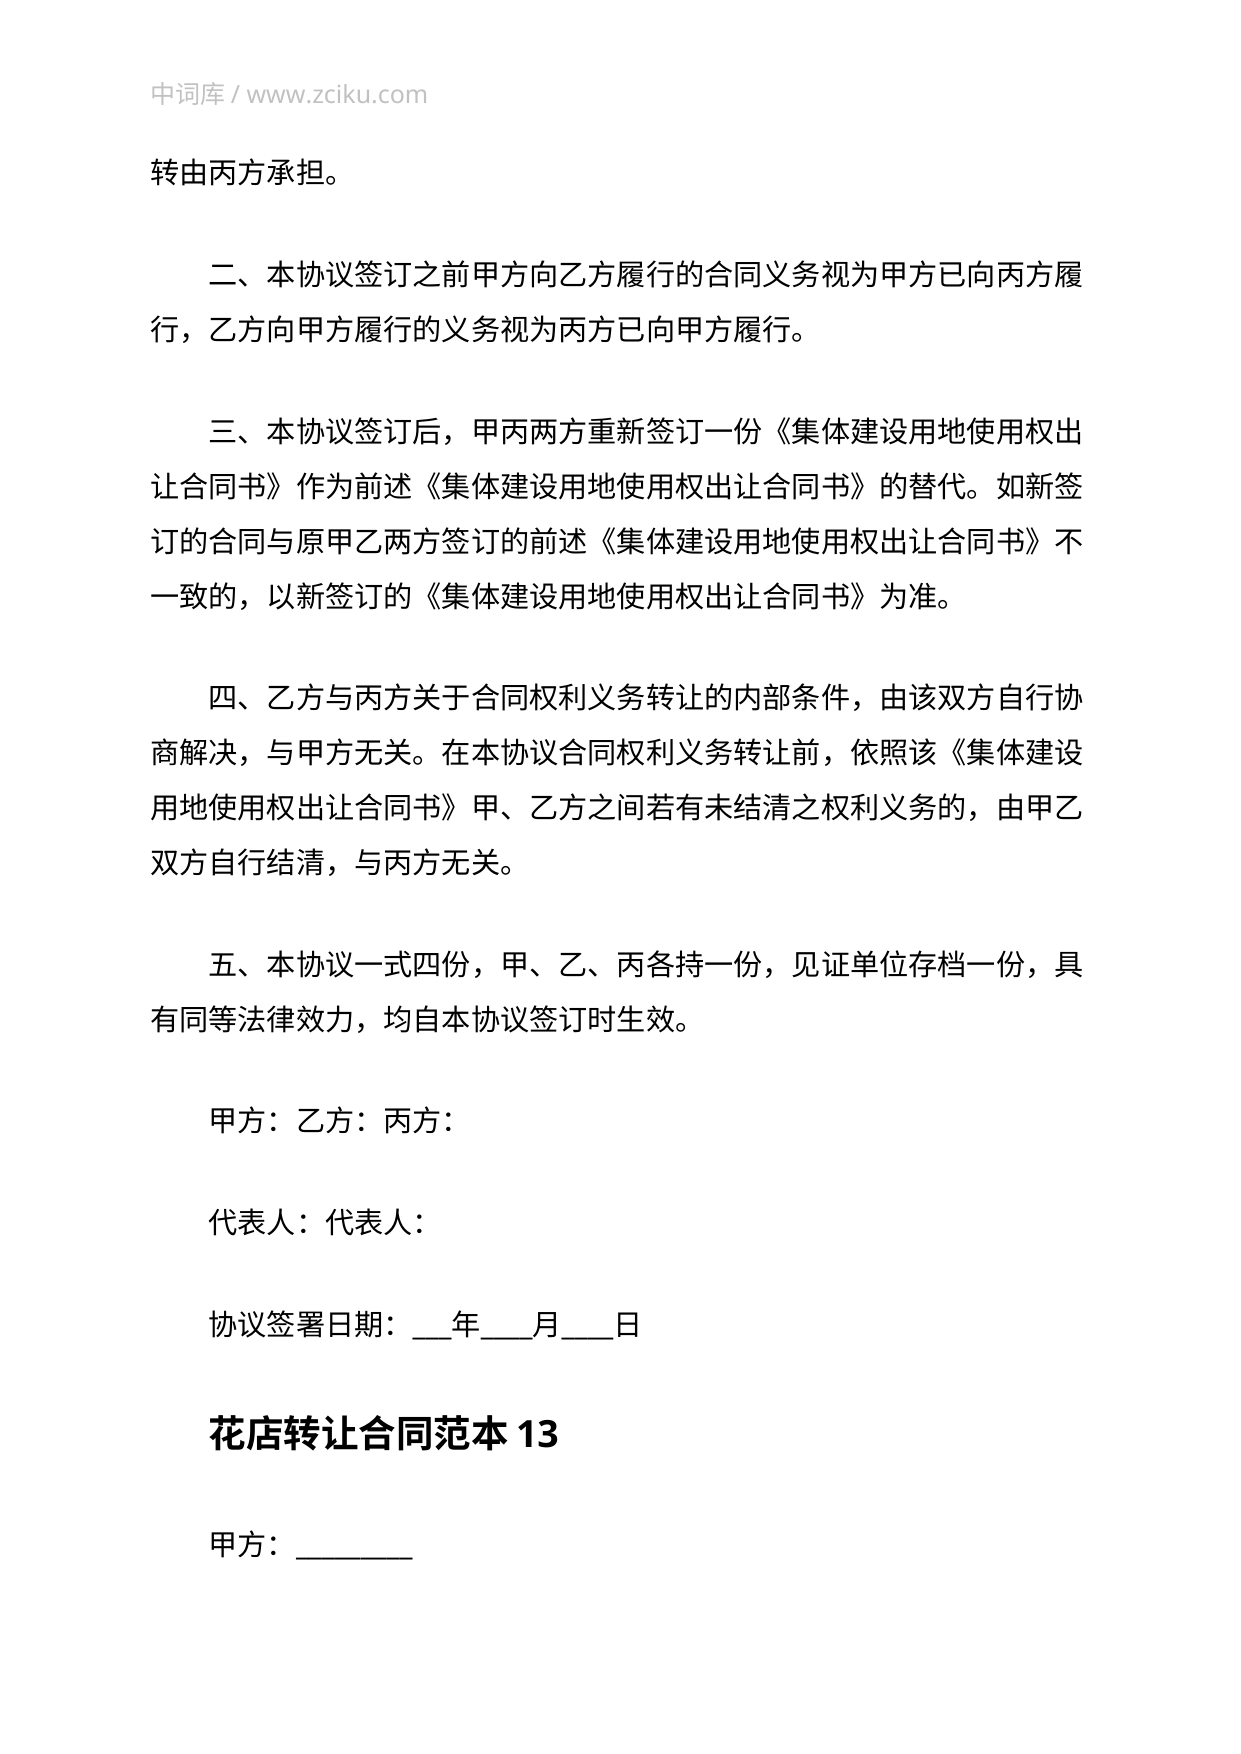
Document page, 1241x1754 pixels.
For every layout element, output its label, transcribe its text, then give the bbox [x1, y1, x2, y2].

text 甲方：_________ [150, 1521, 1090, 1563]
text 甲方：乙方：丙方： [150, 1098, 1090, 1140]
text 五、本协议一式四份，甲、乙、丙各持一份，见证单位存档一份，具有同等法律效力，均自本协议签订时生效。 [150, 941, 1090, 1038]
text 二、本协议签订之前甲方向乙方履行的合同义务视为甲方已向丙方履行，乙方向甲方履行的义务视为丙方已向甲方履行。 [150, 252, 1090, 349]
text 代表人：代表人： [150, 1200, 1090, 1242]
text 三、本协议签订后，甲丙两方重新签订一份《集体建设用地使用权出让合同书》作为前述《集体建设用地使用权出让合同书》的替代。如新签订的合同与原甲乙两方签订的前述《集体建设用地使用权出让合同书》不一致的，以新签订的《集体建设用地使用权出让合同书》为准。 [150, 408, 1090, 615]
text 协议签署日期：___年____月____日 [150, 1302, 1090, 1344]
text 四、乙方与丙方关于合同权利义务转让的内部条件，由该双方自行协商解决，与甲方无关。在本协议合同权利义务转让前，依照该《集体建设用地使用权出让合同书》甲、乙方之间若有未结清之权利义务的，由甲乙双方自行结清，与丙方无关。 [150, 675, 1090, 882]
text 花店转让合同范本13 [150, 1403, 1090, 1458]
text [150, 150, 1090, 192]
